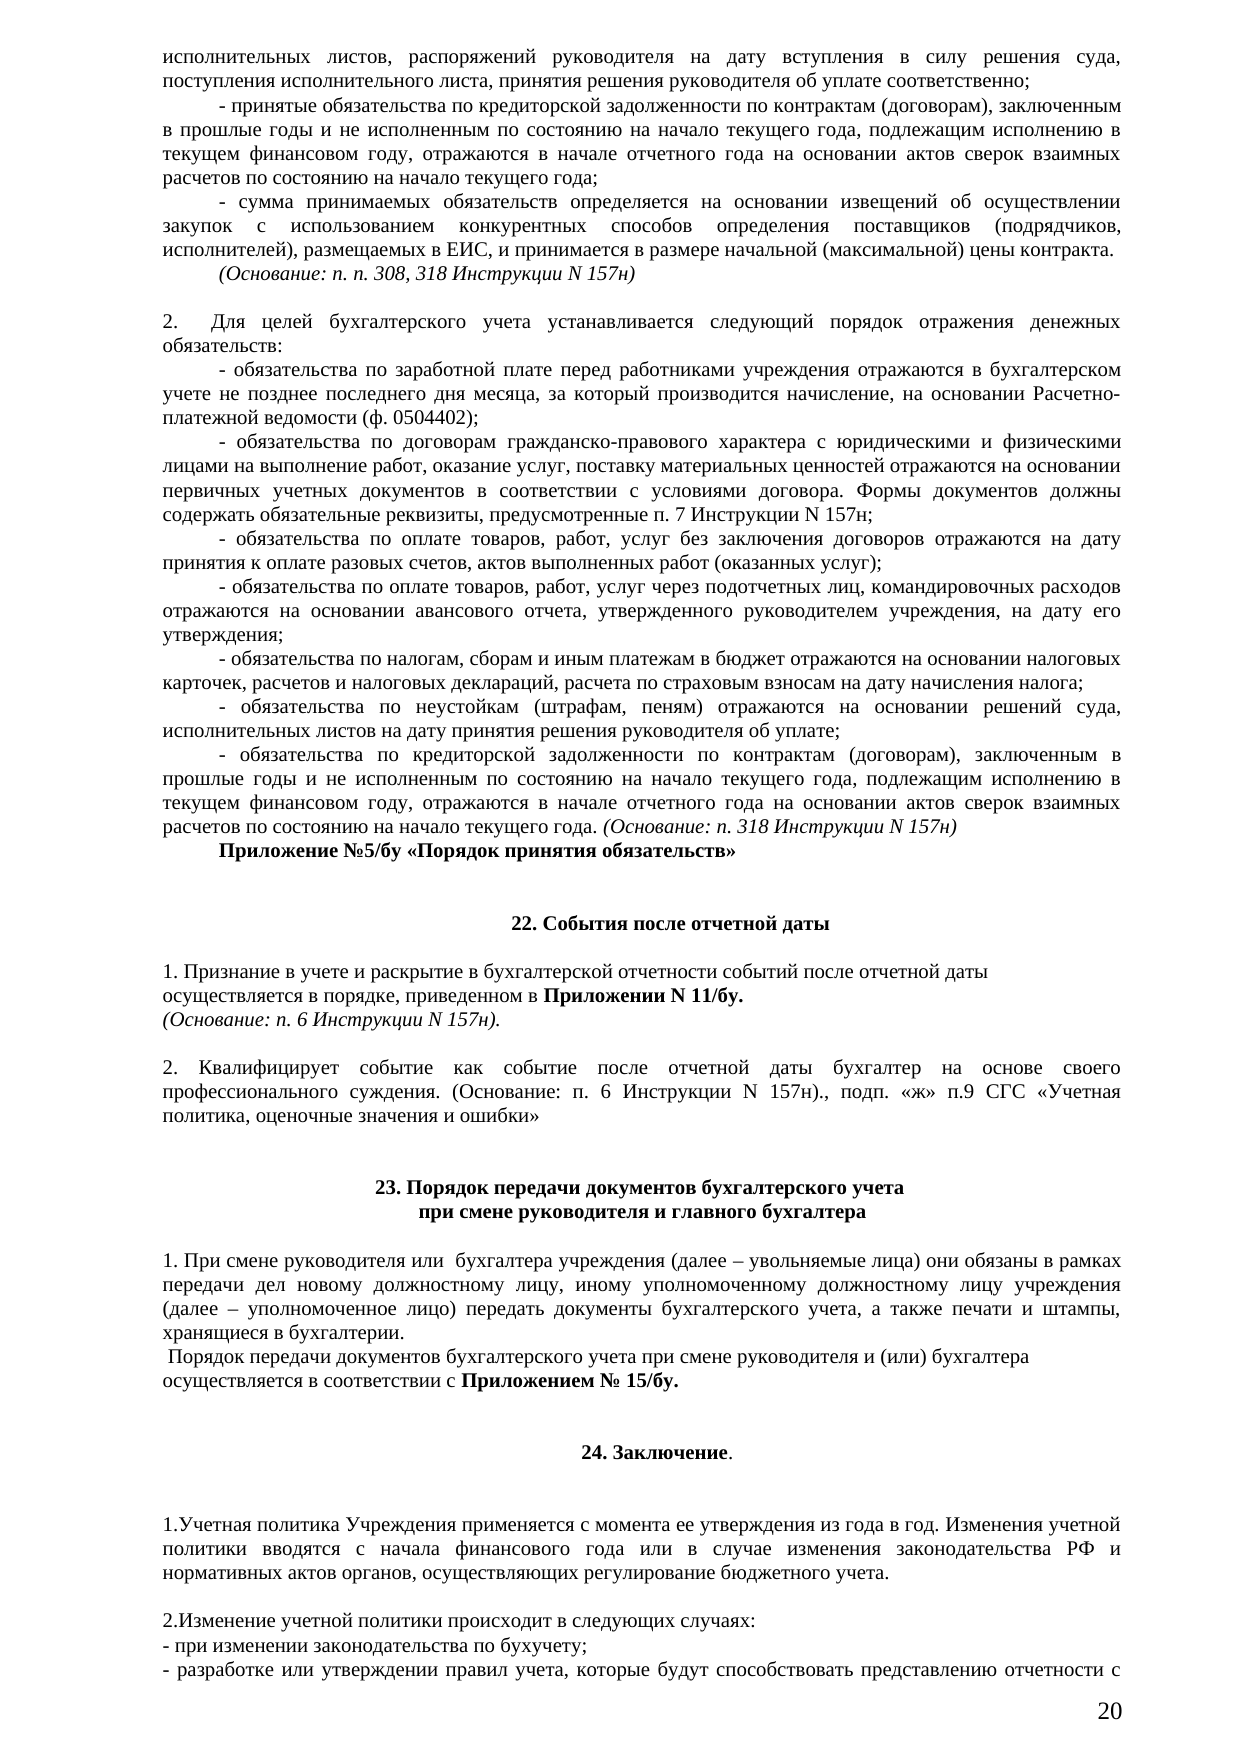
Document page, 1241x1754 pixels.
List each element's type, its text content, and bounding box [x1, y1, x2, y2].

text 2. Для целей бухгалтерского учета устанавливается следующий порядок отражения денежных обязательств: [162, 309, 1122, 357]
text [162, 44, 1122, 92]
text - обязательства по неустойкам (штрафам, пеням) отражаются на основании решений суда, исполнительных листов на дату принятия решения руководителя об уплате; [162, 694, 1122, 742]
text - при изменении законодательства по бухучету; [162, 1632, 1122, 1657]
text (Основание: п. 6 Инструкции N 157н). [162, 1007, 1122, 1031]
text 24. Заключение. [192, 1440, 1122, 1464]
text 1.Учетная политика Учреждения применяется с момента ее утверждения из года в год. Изменения учетной политики вводятся с начала финансового года или в случае изменения законодательства РФ и нормативных актов органов, осуществляющих регулирование бюджетного учета. [162, 1512, 1122, 1584]
text Порядок передачи документов бухгалтерского учета при смене руководителя и (или) бухгалтера осуществляется в соответствии с Приложением № 15/бу. [162, 1344, 1122, 1392]
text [162, 1657, 1122, 1681]
text 1. При смене руководителя или бухгалтера учреждения (далее – увольняемые лица) они обязаны в рамках передачи дел новому должностному лицу, иному уполномоченному должностному лицу учреждения (далее – уполномоченное лицо) передать документы бухгалтерского учета, а также печати и штампы, хранящиеся в бухгалтерии. [162, 1247, 1122, 1344]
text Приложение №5/бу «Порядок принятия обязательств» [162, 838, 1122, 862]
text (Основание: п. п. 308, 318 Инструкции N 157н) [162, 261, 1122, 285]
text 22. События после отчетной даты [162, 911, 1122, 935]
text - сумма принимаемых обязательств определяется на основании извещений об осуществлении закупок с использованием конкурентных способов определения поставщиков (подрядчиков, исполнителей), размещаемых в ЕИС, и принимается в размере начальной (максимальной) цены контракта. [162, 189, 1122, 261]
text - обязательства по оплате товаров, работ, услуг через подотчетных лиц, командировочных расходов отражаются на основании авансового отчета, утвержденного руководителем учреждения, на дату его утверждения; [162, 574, 1122, 646]
text - обязательства по договорам гражданско-правового характера с юридическими и физическими лицами на выполнение работ, оказание услуг, поставку материальных ценностей отражаются на основании первичных учетных документов в соответствии с условиями договора. Формы документов должны содержать обязательные реквизиты, предусмотренные п. 7 Инструкции N 157н; [162, 429, 1122, 526]
text - обязательства по налогам, сборам и иным платежам в бюджет отражаются на основании налоговых карточек, расчетов и налоговых деклараций, расчета по страховым взносам на дату начисления налога; [162, 646, 1122, 694]
text - принятые обязательства по кредиторской задолженности по контрактам (договорам), заключенным в прошлые годы и не исполненным по состоянию на начало текущего года, подлежащим исполнению в текущем финансовом году, отражаются в начале отчетного года на основании актов сверок взаимных расчетов по состоянию на начало текущего года; [162, 92, 1122, 189]
text - обязательства по оплате товаров, работ, услуг без заключения договоров отражаются на дату принятия к оплате разовых счетов, актов выполненных работ (оказанных услуг); [162, 526, 1122, 574]
text - обязательства по кредиторской задолженности по контрактам (договорам), заключенным в прошлые годы и не исполненным по состоянию на начало текущего года, подлежащим исполнению в текущем финансовом году, отражаются в начале отчетного года на основании актов сверок взаимных расчетов по состоянию на начало текущего года. (Основание: п. 318 Инструкции N 157н) [162, 742, 1122, 838]
text - обязательства по заработной плате перед работниками учреждения отражаются в бухгалтерском учете не позднее последнего дня месяца, за который производится начисление, на основании Расчетно-платежной ведомости (ф. 0504402); [162, 357, 1122, 429]
text 2. Квалифицирует событие как событие после отчетной даты бухгалтер на основе своего профессионального суждения. (Основание: п. 6 Инструкции N 157н)., подп. «ж» п.9 СГС «Учетная политика, оценочные значения и ошибки» [162, 1055, 1122, 1127]
text 2.Изменение учетной политики происходит в следующих случаях: [162, 1608, 1122, 1632]
text 23. Порядок передачи документов бухгалтерского учета при смене руководителя и главного бухгалтера [162, 1175, 1122, 1223]
text 1. Признание в учете и раскрытие в бухгалтерской отчетности событий после отчетной даты осуществляется в порядке, приведенном в Приложении N 11/бу. [162, 959, 1122, 1007]
